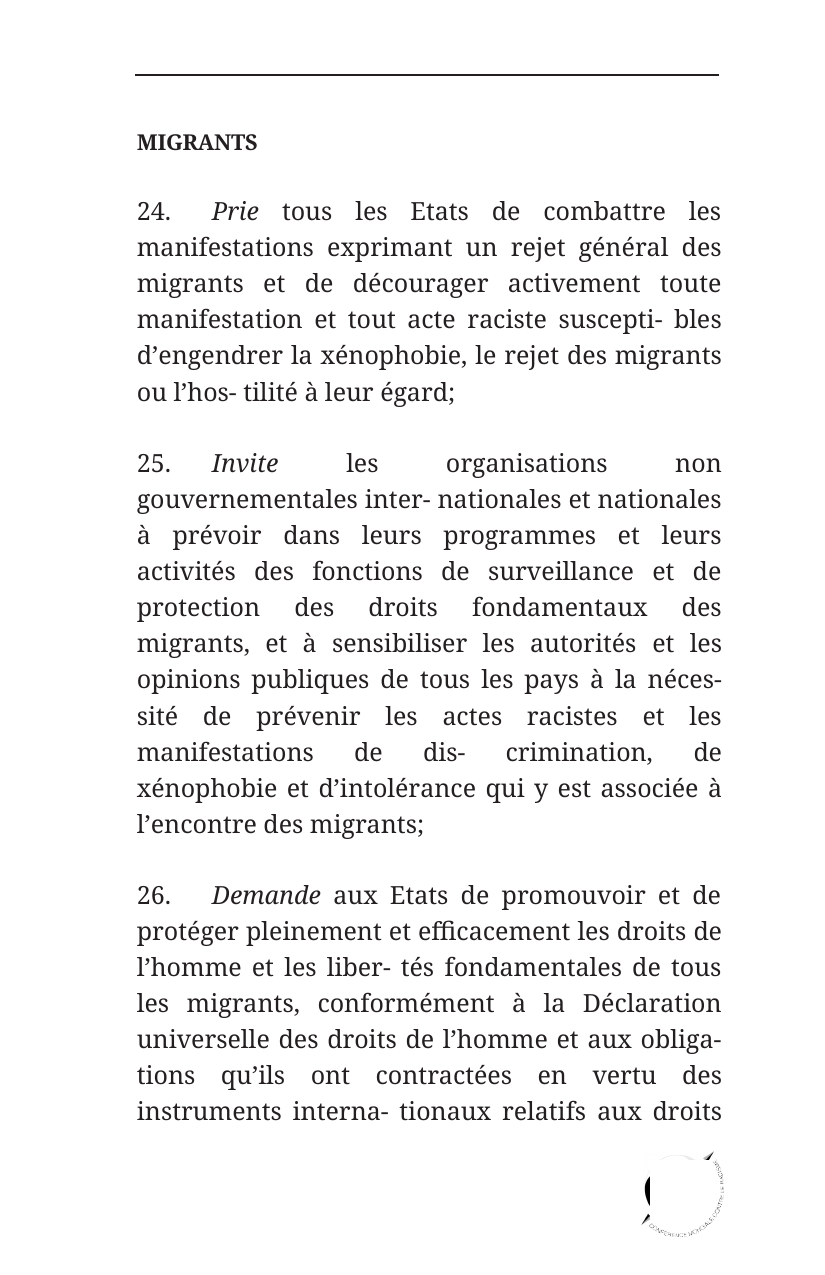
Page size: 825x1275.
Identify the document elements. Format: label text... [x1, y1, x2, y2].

text MIGRANTS [137, 127, 773, 157]
list Invite les organisations non gouvernementales inter- nationales et nationales à prévoir dans leurs programmes et leurs activités des fonctions de surveillance et de protection des droits fondamentaux des migrants, et à sensibiliser les autorités et les opinions publiques de tous les pays à la néces- sité de prévenir les actes racistes et les manifestations de dis- crimination, de xénophobie et d’intolérance qui y est associée à l’encontre des migrants; [137, 446, 722, 840]
picture [641, 1151, 724, 1237]
list Prie tous les Etats de combattre les manifestations exprimant un rejet général des migrants et de décourager activement toute manifestation et tout acte raciste suscepti- bles d’engendrer la xénophobie, le rejet des migrants ou l’hos- tilité à leur égard; [137, 194, 722, 408]
